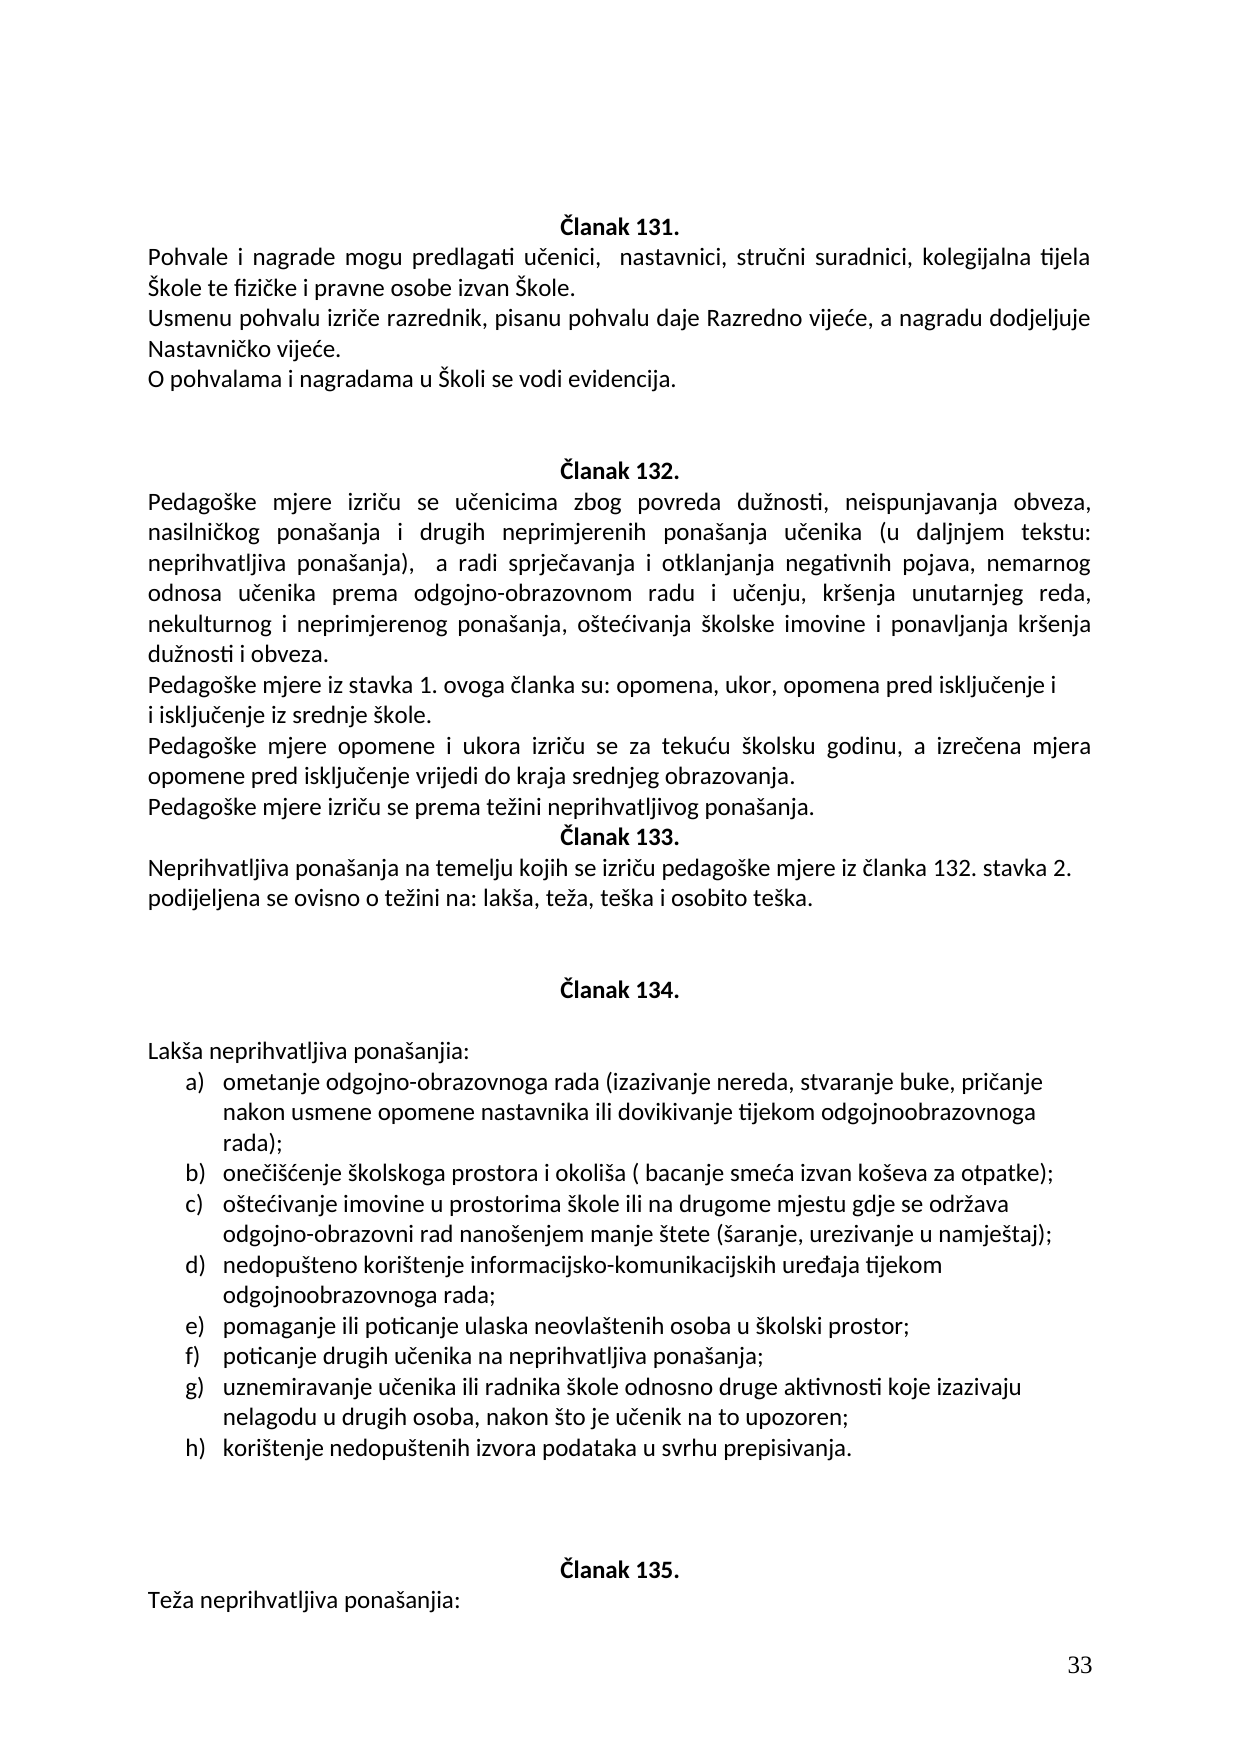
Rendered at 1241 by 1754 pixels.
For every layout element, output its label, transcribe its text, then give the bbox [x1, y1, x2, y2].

text Članak 135. [148, 1554, 1092, 1584]
text i isključenje iz srednje škole. [148, 699, 1092, 730]
text Pedagoške mjere iz stavka 1. ovoga članka su: opomena, ukor, opomena pred isključenje i [148, 669, 1092, 699]
text Pedagoške mjere izriču se učenicima zbog povreda dužnosti, neispunjavanja obveza, nasilničkog ponašanja i drugih neprimjerenih ponašanja učenika (u daljnjem tekstu: neprihvatljiva ponašanja), a radi sprječavanja i otklanjanja negativnih pojava, nemarnog odnosa učenika prema odgojno-obrazovnom radu i učenju, kršenja unutarnjeg reda, nekulturnog i neprimjerenog ponašanja, oštećivanja školske imovine i ponavljanja kršenja dužnosti i obveza. [148, 486, 1092, 669]
list oštećivanje imovine u prostorima škole ili na drugome mjestu gdje se održava odgojno-obrazovni rad nanošenjem manje štete (šaranje, urezivanje u namještaj); [185, 1188, 1092, 1249]
text Članak 133. [148, 821, 1092, 852]
list pomaganje ili poticanje ulaska neovlaštenih osoba u školski prostor; [185, 1310, 1092, 1340]
text Neprihvatljiva ponašanja na temelju kojih se izriču pedagoške mjere iz članka 132. stavka 2. podijeljena se ovisno o težini na: lakša, teža, teška i osobito teška. [148, 852, 1092, 913]
text Usmenu pohvalu izriče razrednik, pisanu pohvalu daje Razredno vijeće, a nagradu dodjeljuje Nastavničko vijeće. [148, 303, 1092, 364]
text Teža neprihvatljiva ponašanjia: [148, 1584, 1092, 1615]
list nedopušteno korištenje informacijsko-komunikacijskih uređaja tijekom odgojnoobrazovnoga rada; [185, 1249, 1092, 1310]
text Lakša neprihvatljiva ponašanjia: [148, 1035, 1092, 1066]
text Pohvale i nagrade mogu predlagati učenici, nastavnici, stručni suradnici, kolegijalna tijela Škole te fizičke i pravne osobe izvan Škole. [148, 242, 1092, 303]
text Članak 131. [148, 211, 1092, 242]
list poticanje drugih učenika na neprihvatljiva ponašanja; [185, 1340, 1092, 1371]
text Članak 134. [148, 974, 1092, 1004]
list uznemiravanje učenika ili radnika škole odnosno druge aktivnosti koje izazivaju nelagodu u drugih osoba, nakon što je učenik na to upozoren; [185, 1371, 1092, 1432]
text Članak 132. [148, 455, 1092, 486]
list korištenje nedopuštenih izvora podataka u svrhu prepisivanja. [185, 1432, 1092, 1462]
list onečišćenje školskoga prostora i okoliša ( bacanje smeća izvan koševa za otpatke); [185, 1157, 1092, 1188]
text Pedagoške mjere izriču se prema težini neprihvatljivog ponašanja. [148, 791, 1092, 821]
text Pedagoške mjere opomene i ukora izriču se za tekuću školsku godinu, a izrečena mjera opomene pred isključenje vrijedi do kraja srednjeg obrazovanja. [148, 730, 1092, 791]
text O pohvalama i nagradama u Školi se vodi evidencija. [148, 364, 1092, 394]
list ometanje odgojno-obrazovnoga rada (izazivanje nereda, stvaranje buke, pričanje nakon usmene opomene nastavnika ili dovikivanje tijekom odgojnoobrazovnoga rada); [185, 1066, 1092, 1157]
